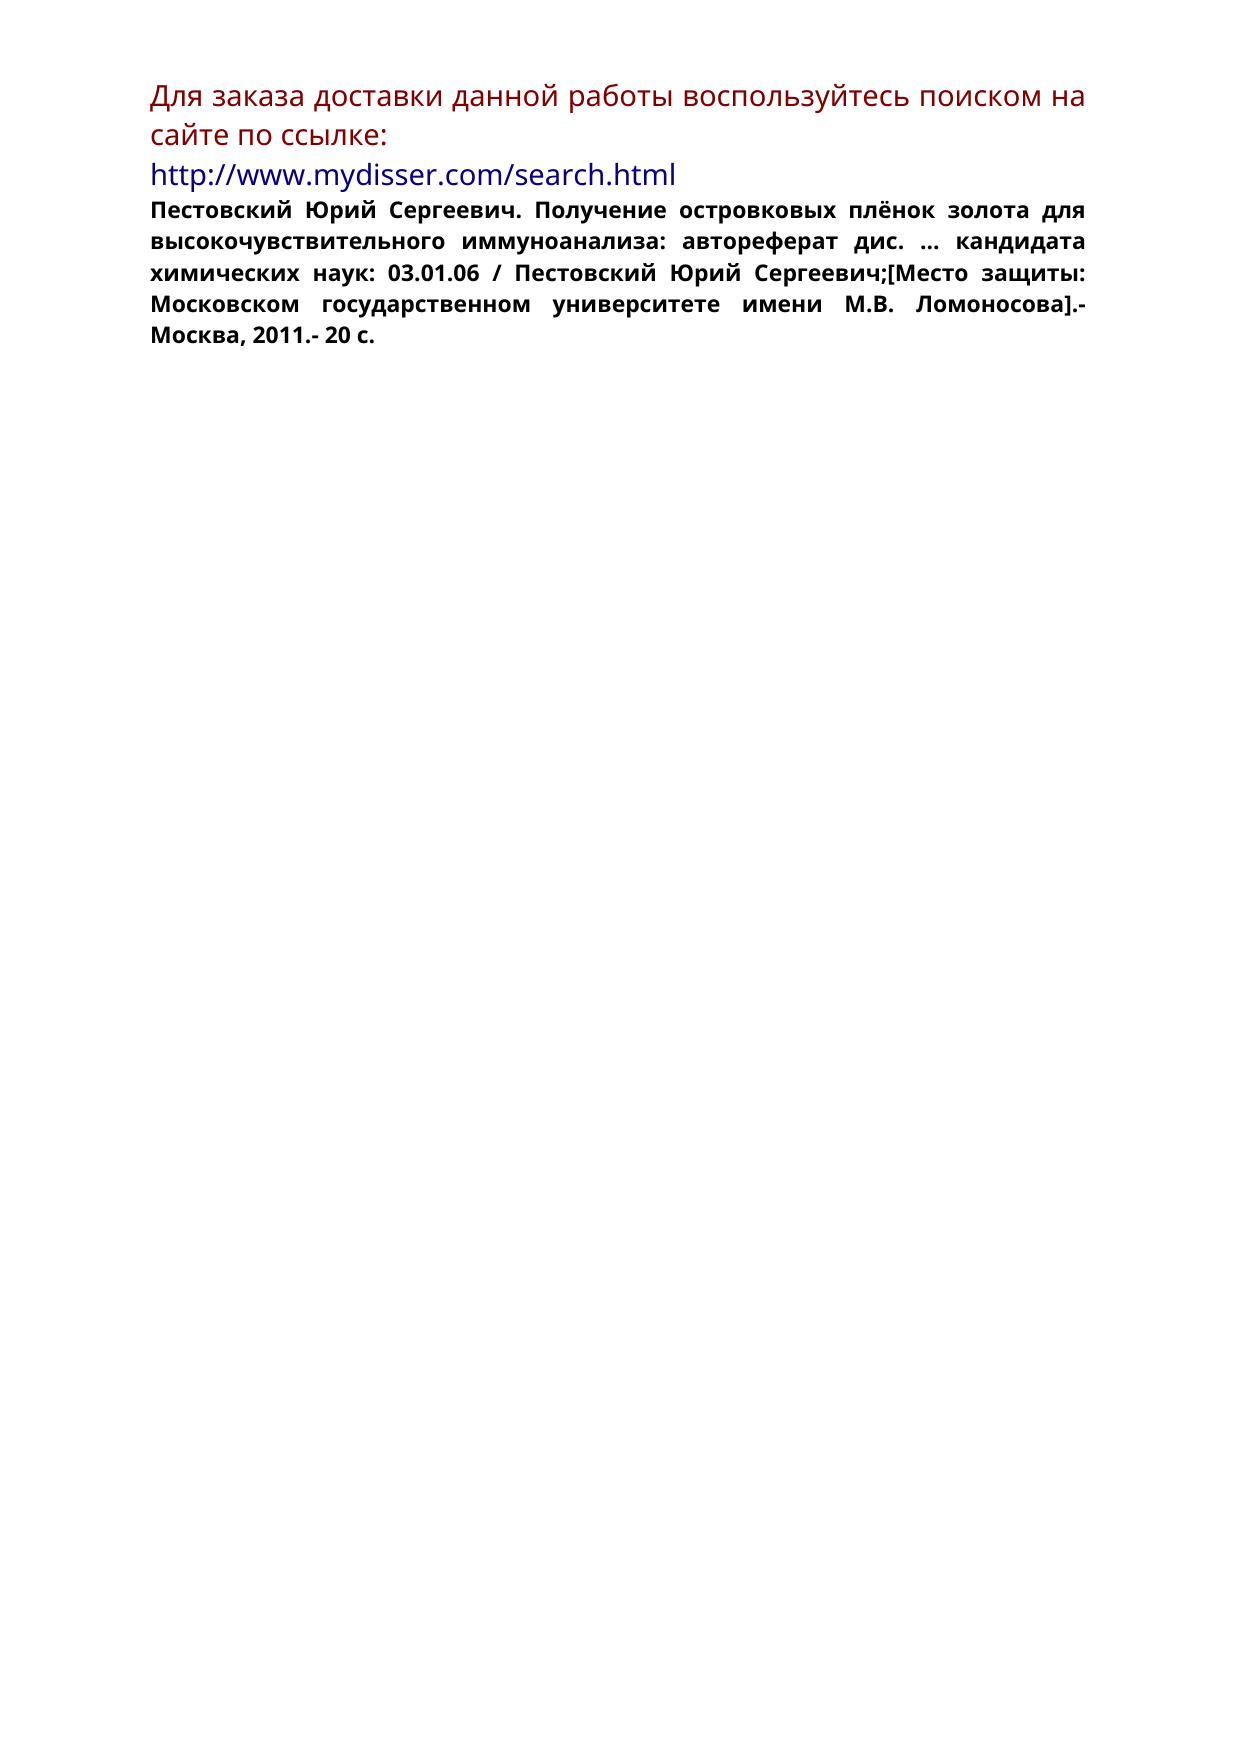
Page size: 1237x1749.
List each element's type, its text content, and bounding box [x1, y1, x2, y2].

text Пестовский Юрий Сергеевич. Получение островковых плёнок золота для высокочувствительного иммуноанализа: автореферат дис. ... кандидата химических наук: 03.01.06 / Пестовский Юрий Сергеевич;[Место защиты: Московском государственном университете имени М.В. Ломоносова].- Москва, 2011.- 20 с. [150, 194, 1086, 350]
